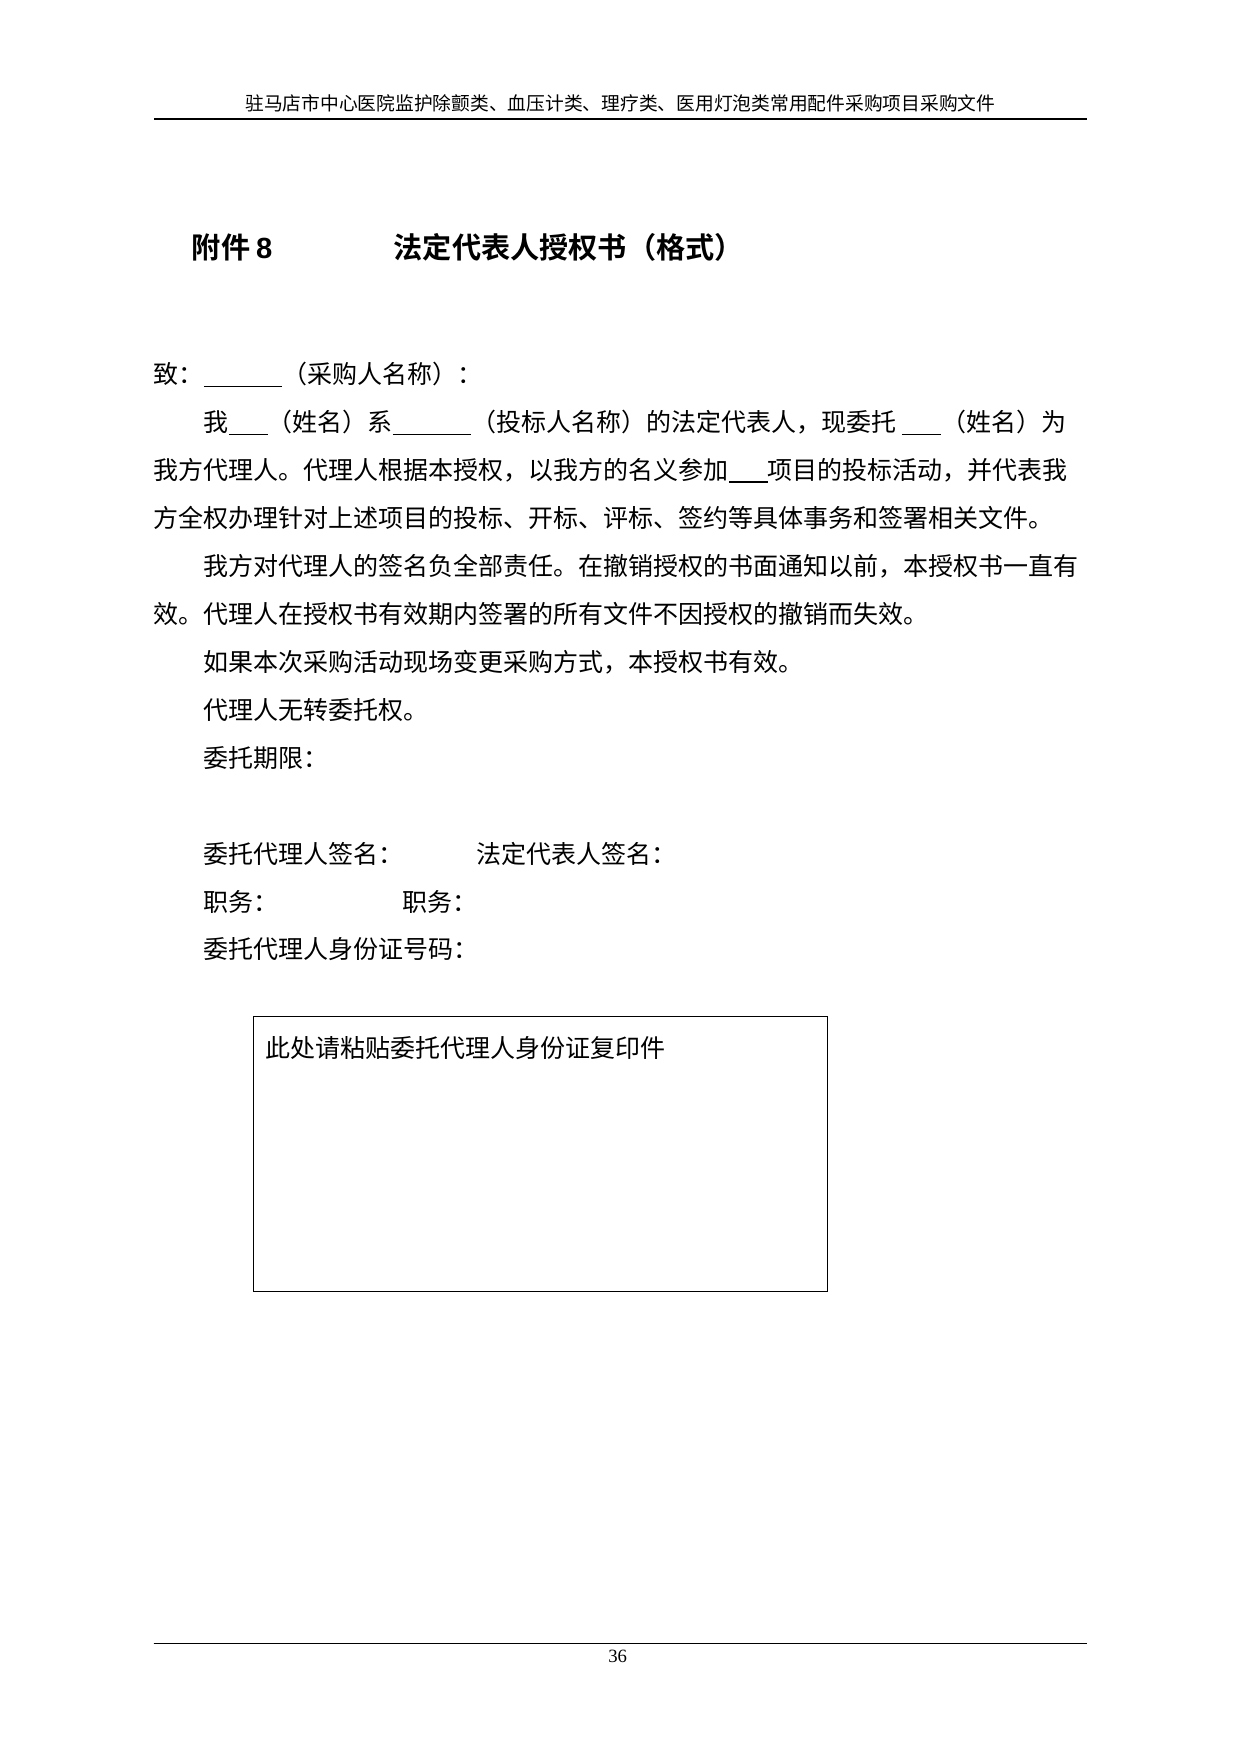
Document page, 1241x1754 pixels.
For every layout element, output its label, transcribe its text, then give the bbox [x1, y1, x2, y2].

text 委托代理人身份证号码： [153, 921, 1087, 968]
text 我 （姓名）系 （投标人名称）的法定代表人，现委托 （姓名）为我方代理人。代理人根据本授权，以我方的名义参加 项目的投标活动，并代表我方全权办理针对上述项目的投标、开标、评标、签约等具体事务和签署相关文件。 [153, 393, 1087, 537]
text 代理人无转委托权。 [153, 681, 1087, 729]
text 委托代理人签名： 法定代表人签名： [153, 825, 1087, 873]
text 如果本次采购活动现场变更采购方式，本授权书有效。 [153, 633, 1087, 681]
text 职务： 职务： [153, 873, 1087, 921]
text 附件8 法定代表人授权书（格式） [153, 213, 1087, 279]
table_header 此处请粘贴委托代理人身份证复印件 [254, 1017, 827, 1291]
text 我方对代理人的签名负全部责任。在撤销授权的书面通知以前，本授权书一直有效。代理人在授权书有效期内签署的所有文件不因授权的撤销而失效。 [153, 537, 1087, 633]
text 致： （采购人名称）： [153, 346, 1087, 393]
text 委托期限： [153, 729, 1087, 777]
